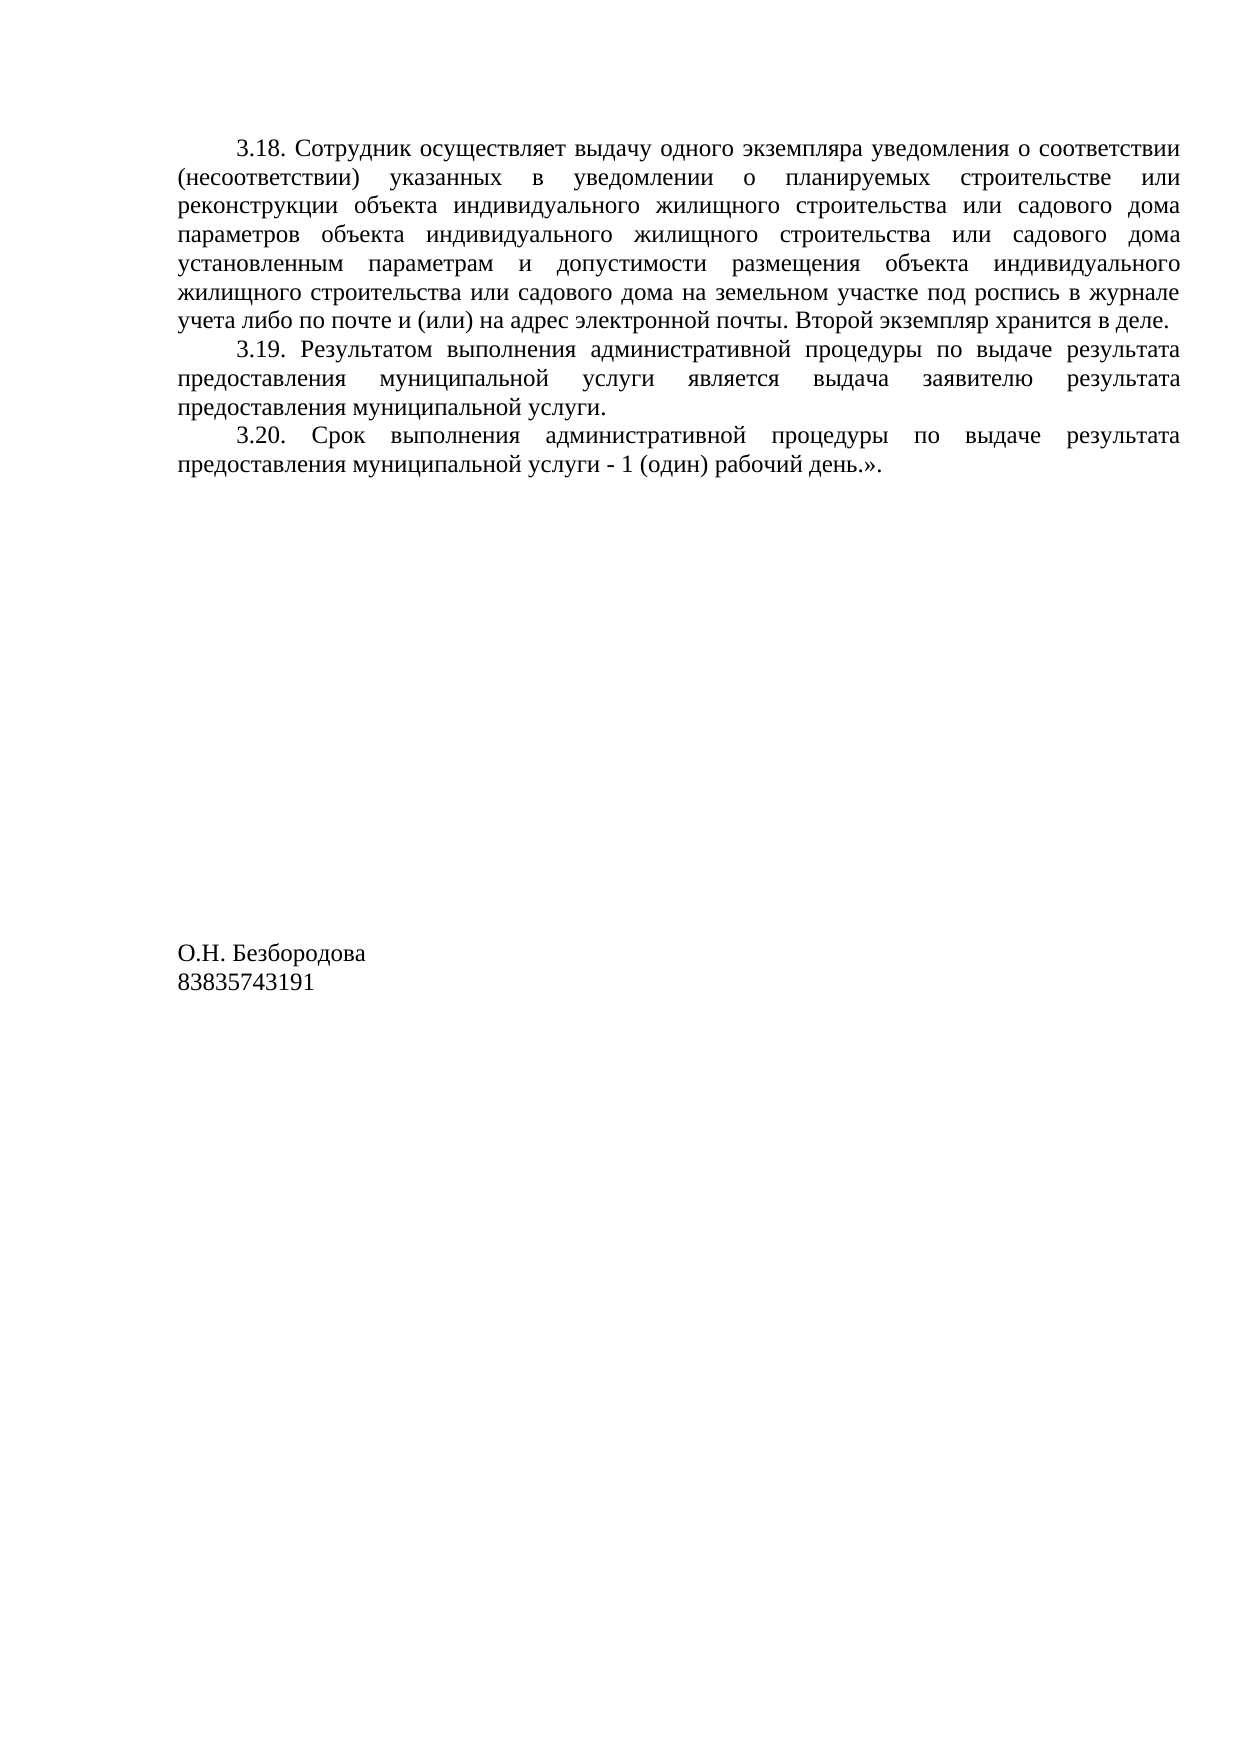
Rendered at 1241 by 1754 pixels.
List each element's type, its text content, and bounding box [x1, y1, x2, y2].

text 3.20. Срок выполнения административной процедуры по выдаче результата предоставления муниципальной услуги - 1 (один) рабочий день.». [177, 420, 1181, 478]
text 83835743191 [177, 967, 1181, 995]
text 3.18. Сотрудник осуществляет выдачу одного экземпляра уведомления о соответствии (несоответствии) указанных в уведомлении о планируемых строительстве или реконструкции объекта индивидуального жилищного строительства или садового дома параметров объекта индивидуального жилищного строительства или садового дома установленным параметрам и допустимости размещения объекта индивидуального жилищного строительства или садового дома на земельном участке под роспись в журнале учета либо по почте и (или) на адрес электронной почты. Второй экземпляр хранится в деле. [177, 133, 1181, 334]
text 3.19. Результатом выполнения административной процедуры по выдаче результата предоставления муниципальной услуги является выдача заявителю результата предоставления муниципальной услуги. [177, 334, 1181, 420]
text О.Н. Безбородова [177, 938, 1181, 967]
